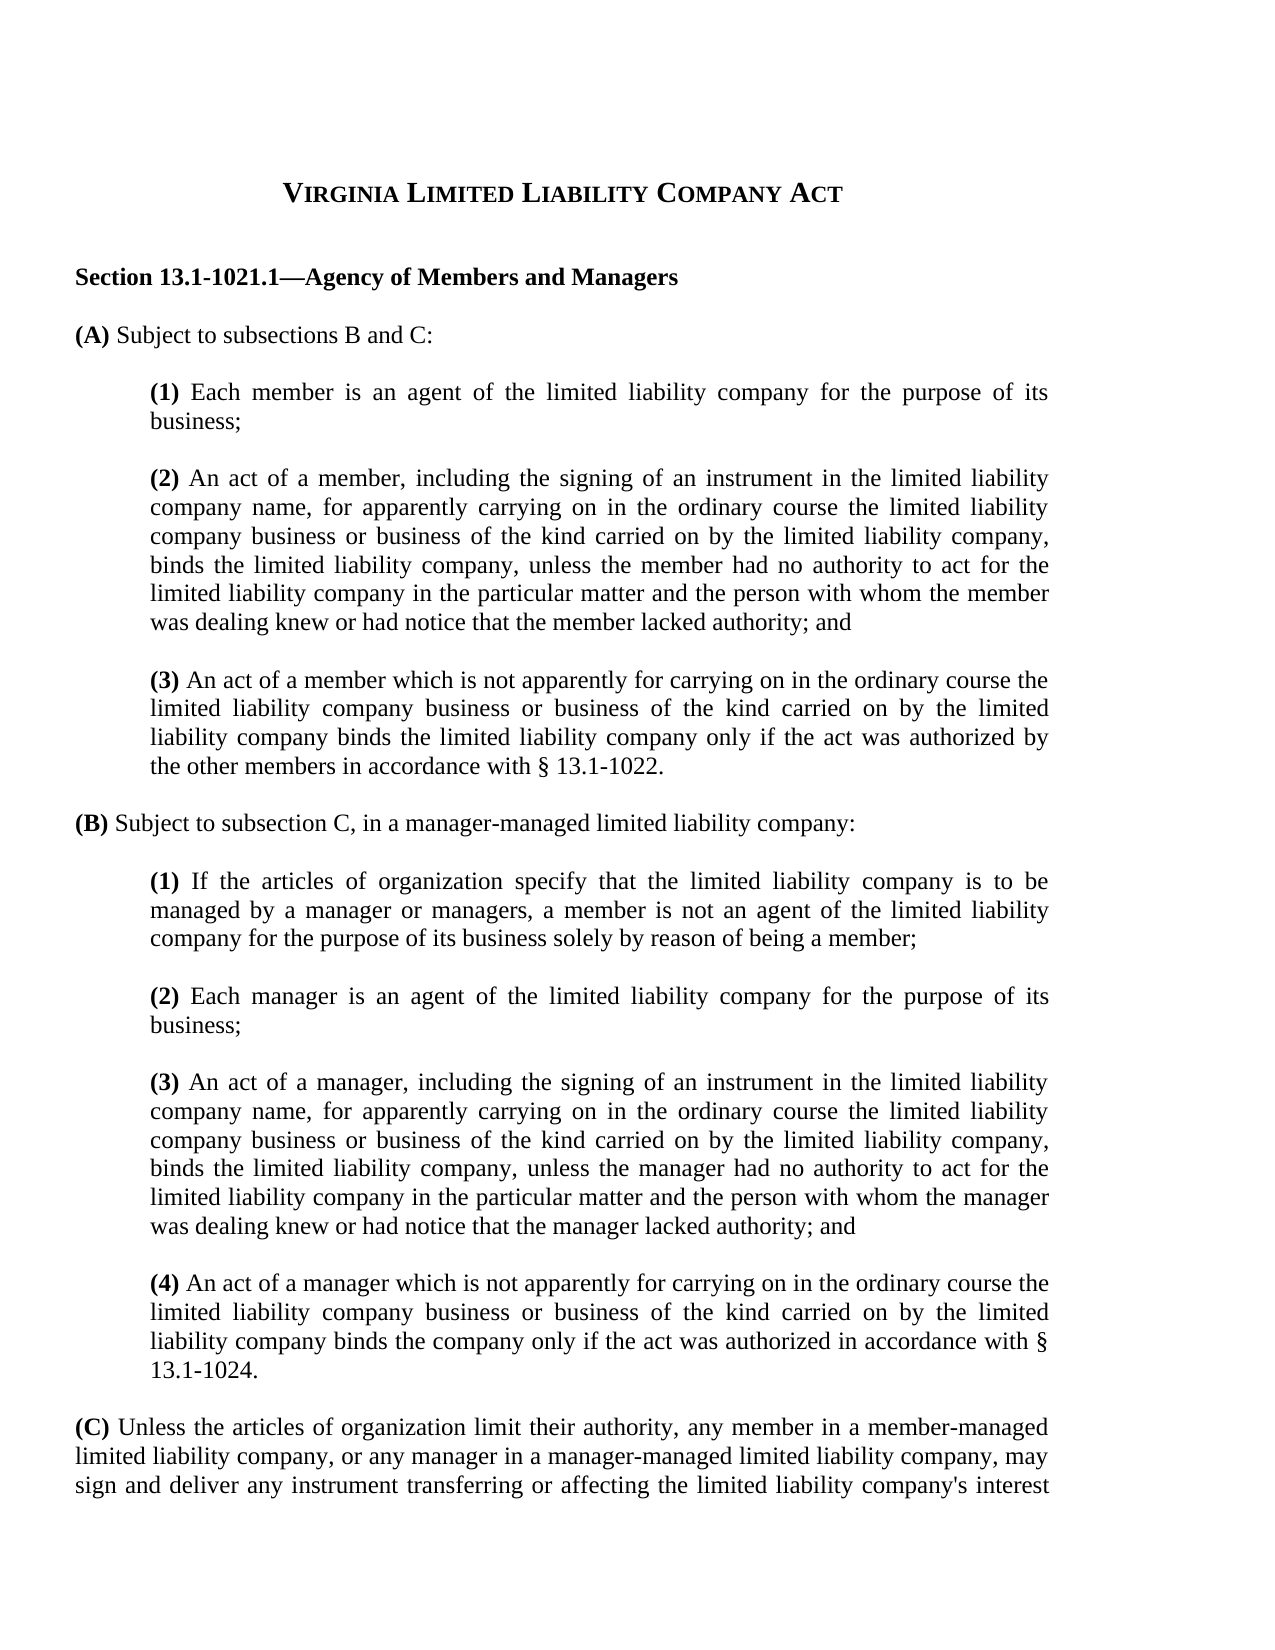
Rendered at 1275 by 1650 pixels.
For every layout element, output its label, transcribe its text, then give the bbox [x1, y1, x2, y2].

text Section 13.1-1021.1—Agency of Members and Managers [75, 262, 1050, 291]
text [75, 1412, 1050, 1498]
text (1) Each member is an agent of the limited liability company for the purpose of its business; [150, 377, 1050, 435]
text (2) Each manager is an agent of the limited liability company for the purpose of its business; [150, 981, 1050, 1038]
subtitle Virginia Limited Liability Company Act [75, 175, 1050, 208]
text (B) Subject to subsection C, in a manager-managed limited liability company: [75, 808, 1050, 837]
text (1) If the articles of organization specify that the limited liability company is to be managed by a manager or managers, a member is not an agent of the limited liability company for the purpose of its business solely by reason of being a member; [150, 866, 1050, 952]
text (4) An act of a manager which is not apparently for carrying on in the ordinary course the limited liability company business or business of the kind carried on by the limited liability company binds the company only if the act was authorized in accordance with § 13.1-1024. [150, 1268, 1050, 1383]
text (3) An act of a member which is not apparently for carrying on in the ordinary course the limited liability company business or business of the kind carried on by the limited liability company binds the limited liability company only if the act was authorized by the other members in accordance with § 13.1-1022. [150, 665, 1050, 780]
text (2) An act of a member, including the signing of an instrument in the limited liability company name, for apparently carrying on in the ordinary course the limited liability company business or business of the kind carried on by the limited liability company, binds the limited liability company, unless the member had no authority to act for the limited liability company in the particular matter and the person with whom the member was dealing knew or had notice that the member lacked authority; and [150, 463, 1050, 636]
text (3) An act of a manager, including the signing of an instrument in the limited liability company name, for apparently carrying on in the ordinary course the limited liability company business or business of the kind carried on by the limited liability company, binds the limited liability company, unless the manager had no authority to act for the limited liability company in the particular matter and the person with whom the manager was dealing knew or had notice that the manager lacked authority; and [150, 1067, 1050, 1240]
text (A) Subject to subsections B and C: [75, 320, 1050, 348]
